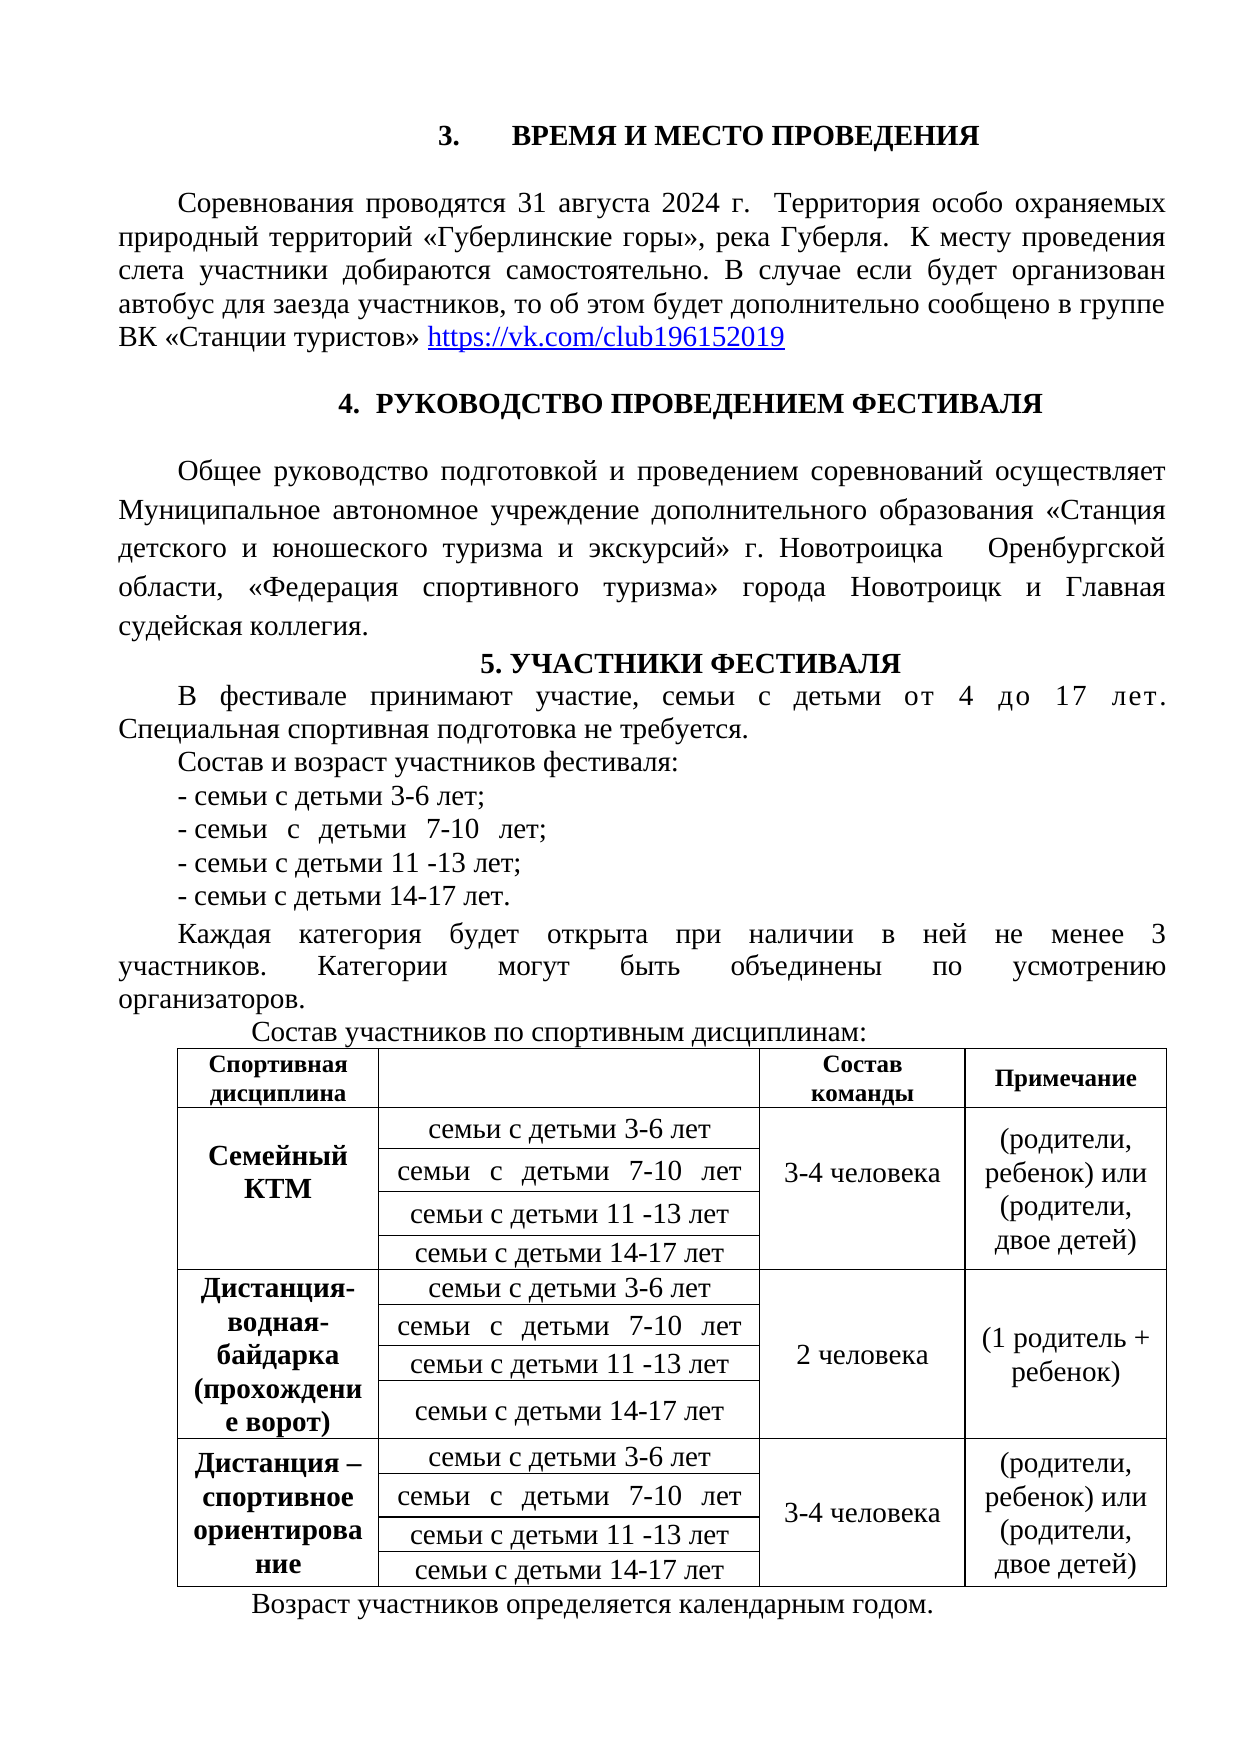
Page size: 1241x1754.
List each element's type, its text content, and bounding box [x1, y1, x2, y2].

text - семьи с детьми 14-17 лет. [118, 880, 1167, 912]
text 5. УЧАСТНИКИ ФЕСТИВАЛЯ [215, 646, 1167, 680]
text В фестивале принимают участие, семьи с детьми от 4 до 17 лет. Специальная спортивная подготовка не требуется. [118, 680, 1167, 744]
table_cell Дистанция-водная- байдарка (прохождение ворот) [178, 1270, 378, 1438]
table_cell семьи с детьми 7-10 лет [379, 1149, 759, 1191]
table_cell (родители, ребенок) или (родители, двое детей) [966, 1108, 1166, 1269]
table_cell семьи с детьми 3-6 лет [379, 1270, 759, 1304]
table_cell семьи с детьми 14-17 лет [379, 1236, 759, 1269]
list ВРЕМЯ И МЕСТО ПРОВЕДЕНИЯ [177, 118, 1167, 152]
table_header Спортивная дисциплина [178, 1049, 378, 1107]
table_cell семьи с детьми 7-10 лет [379, 1474, 759, 1516]
text - семьи с детьми 3-6 лет; [118, 779, 1167, 812]
list Соревнования проводятся 31 августа 2024 г. Территория особо охраняемых природный территорий «Губерлинские горы», река Губерля. К месту проведения слета участники добираются самостоятельно. В случае если будет организован автобус для заезда участников, то об этом будет дополнительно сообщено в группе ВК «Станции туристов» https://vk.com/club196152019 [118, 185, 1167, 353]
table_cell (родители, ребенок) или (родители, двое детей) [966, 1439, 1166, 1586]
text Каждая категория будет открыта при наличии в ней не менее 3 участников. Категории могут быть объединены по усмотрению организаторов. [118, 917, 1167, 1014]
table_cell семьи с детьми 11 -13 лет [379, 1192, 759, 1234]
table_cell семьи с детьми 7-10 лет [379, 1305, 759, 1345]
table_cell семьи с детьми 3-6 лет [379, 1439, 759, 1472]
text - семьи с детьми 11 -13 лет; [118, 846, 1167, 879]
table_header Примечание [966, 1049, 1166, 1107]
list Состав участников по спортивным дисциплинам: [177, 1014, 1167, 1048]
table_header Состав команды [760, 1049, 964, 1107]
table_cell семьи с детьми 14-17 лет [379, 1381, 759, 1438]
table_cell 3-4 человека [760, 1439, 964, 1586]
table_cell семьи с детьми 11 -13 лет [379, 1346, 759, 1380]
table_header [379, 1049, 759, 1107]
table_cell 3-4 человека [760, 1108, 964, 1269]
text Состав и возраст участников фестиваля: [118, 746, 1167, 778]
table_cell Дистанция – спортивное ориентирование [178, 1439, 378, 1586]
table_cell 2 человека [760, 1270, 964, 1438]
list РУКОВОДСТВО ПРОВЕДЕНИЕМ ФЕСТИВАЛЯ [215, 386, 1167, 420]
table_cell семьи с детьми 3-6 лет [379, 1108, 759, 1148]
table_cell семьи с детьми 14-17 лет [379, 1552, 759, 1586]
table_cell семьи с детьми 11 -13 лет [379, 1518, 759, 1551]
list Возраст участников определяется календарным годом. [177, 1587, 1167, 1620]
table_cell Семейный КТМ [178, 1108, 378, 1269]
text - семьи с детьми 7-10 лет; [118, 813, 1167, 845]
text Общее руководство подготовкой и проведением соревнований осуществляет Муниципальное автономное учреждение дополнительного образования «Станция детского и юношеского туризма и экскурсий» г. Новотроицка Оренбургской области, «Федерация спортивного туризма» города Новотроицк и Главная судейская коллегия. [118, 453, 1167, 641]
table_cell (1 родитель + ребенок) [966, 1270, 1166, 1438]
